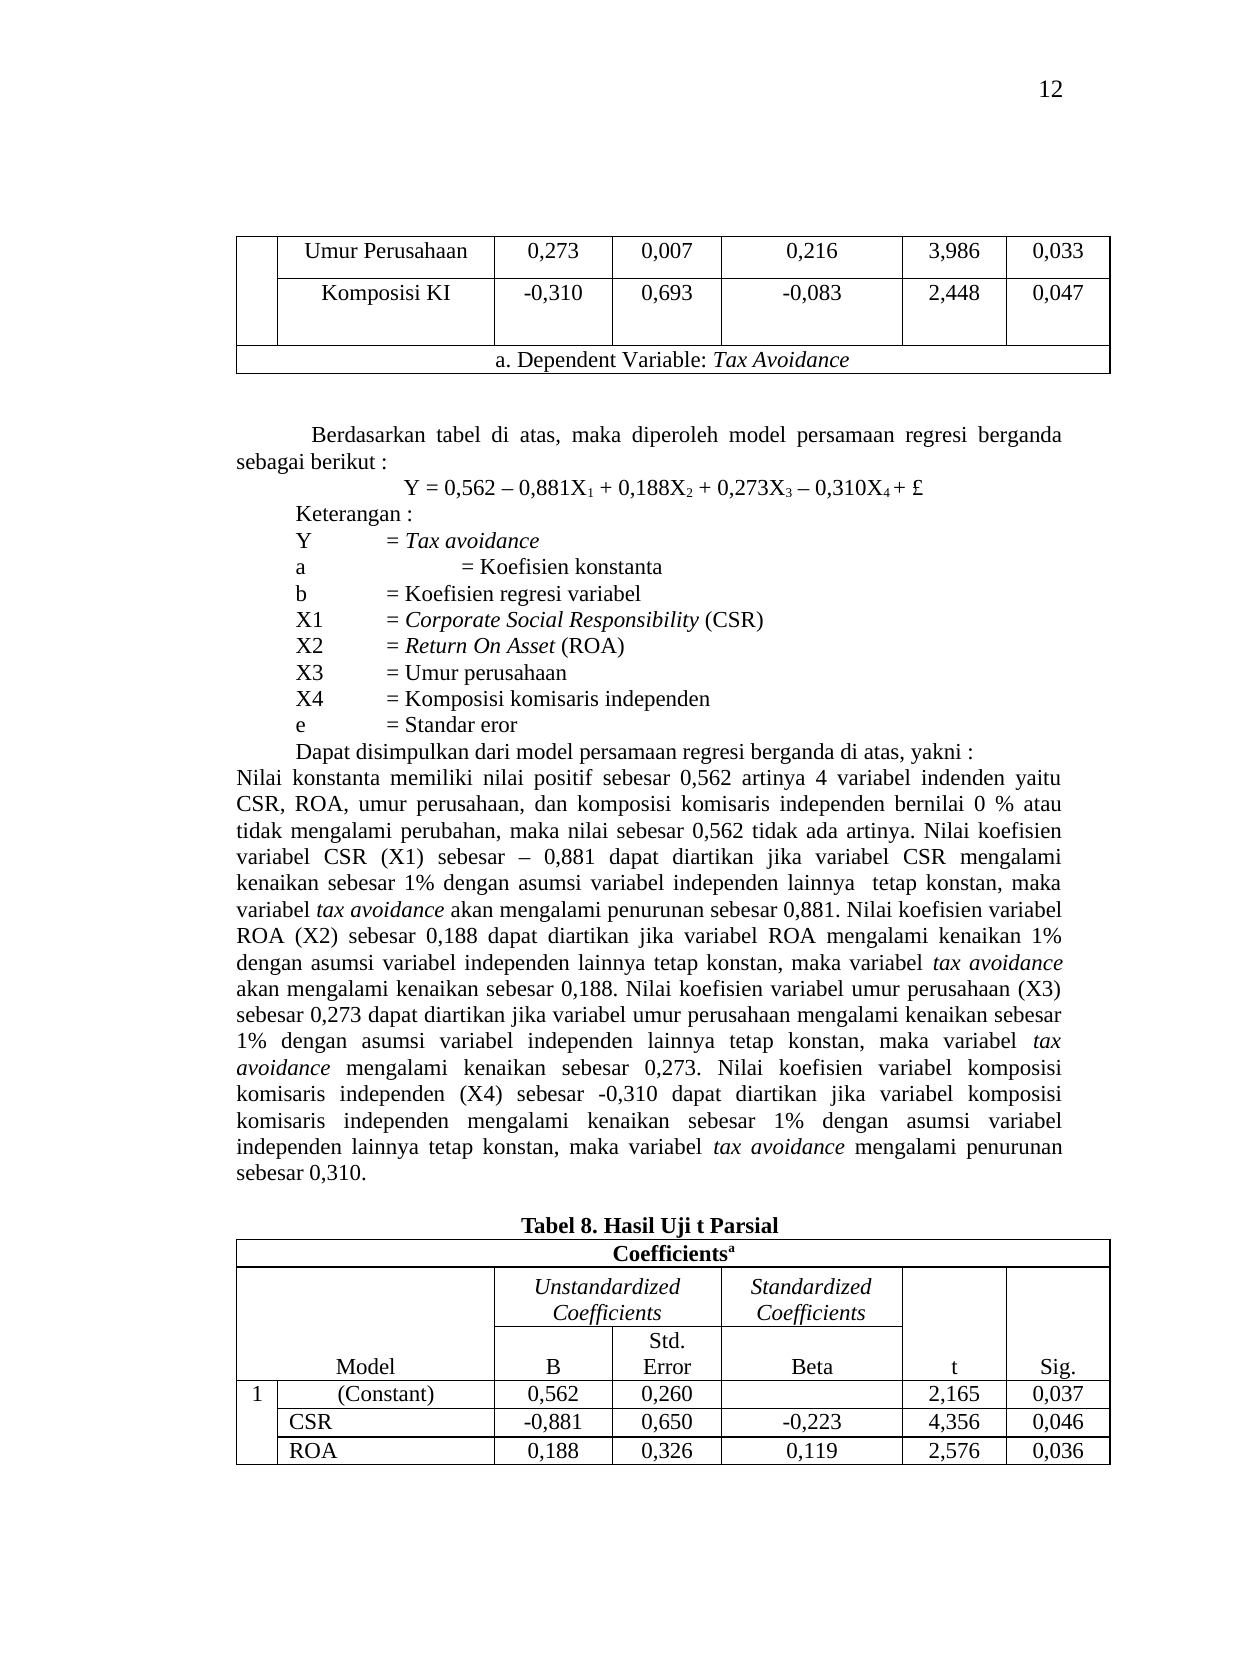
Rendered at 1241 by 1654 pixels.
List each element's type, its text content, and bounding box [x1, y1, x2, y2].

text a = Koefisien konstanta [295, 553, 1063, 579]
table_cell 4,356 [903, 1409, 1006, 1436]
table_cell -0,310 [495, 279, 612, 345]
table_cell Standardized Coefficients [722, 1268, 902, 1326]
table_cell Umur Perusahaan [278, 237, 494, 278]
table_cell t [903, 1268, 1006, 1379]
table_cell Komposisi KI [278, 279, 494, 345]
table_cell -0,223 [722, 1409, 902, 1436]
table_cell ROA [278, 1438, 494, 1464]
table_cell B [495, 1327, 612, 1379]
table_cell (Constant) [278, 1381, 494, 1407]
text b = Koefisien regresi variabel [295, 579, 1063, 606]
text X4 = Komposisi komisaris independen [295, 685, 1063, 711]
text Y = 0,562 – 0,881X1 + 0,188X2 + 0,273X3 – 0,310X4 + £ [386, 474, 1063, 501]
table_cell Model [237, 1268, 494, 1379]
table_cell 0,650 [613, 1409, 721, 1436]
table_cell Std. Error [613, 1327, 721, 1379]
text Dapat disimpulkan dari model persamaan regresi berganda di atas, yakni : [295, 738, 1063, 764]
table_cell -0,881 [495, 1409, 612, 1436]
table_cell 0,216 [722, 237, 902, 278]
text Nilai konstanta memiliki nilai positif sebesar 0,562 artinya 4 variabel indenden yaitu CSR, ROA, umur perusahaan, dan komposisi komisaris independen bernilai 0 % atau tidak mengalami perubahan, maka nilai sebesar 0,562 tidak ada artinya. Nilai koefisien variabel CSR (X1) sebesar – 0,881 dapat diartikan jika variabel CSR mengalami kenaikan sebesar 1% dengan asumsi variabel independen lainnya tetap konstan, maka variabel tax avoidance akan mengalami penurunan sebesar 0,881. Nilai koefisien variabel ROA (X2) sebesar 0,188 dapat diartikan jika variabel ROA mengalami kenaikan 1% dengan asumsi variabel independen lainnya tetap konstan, maka variabel tax avoidance akan mengalami kenaikan sebesar 0,188. Nilai koefisien variabel umur perusahaan (X3) sebesar 0,273 dapat diartikan jika variabel umur perusahaan mengalami kenaikan sebesar 1% dengan asumsi variabel independen lainnya tetap konstan, maka variabel tax avoidance mengalami kenaikan sebesar 0,273. Nilai koefisien variabel komposisi komisaris independen (X4) sebesar -0,310 dapat diartikan jika variabel komposisi komisaris independen mengalami kenaikan sebesar 1% dengan asumsi variabel independen lainnya tetap konstan, maka variabel tax avoidance mengalami penurunan sebesar 0,310. [236, 764, 1063, 1186]
table_header Coefficientsa [237, 1240, 1109, 1266]
table_cell 1 [237, 1381, 277, 1464]
table_cell Beta [722, 1327, 902, 1379]
text Keterangan : [295, 501, 1063, 527]
table_cell 2,576 [903, 1438, 1006, 1464]
table_cell 0,007 [613, 237, 721, 278]
text X2 = Return On Asset (ROA) [295, 632, 1063, 659]
text X1 = Corporate Social Responsibility (CSR) [295, 606, 1063, 632]
table_cell Unstandardized Coefficients [495, 1268, 721, 1326]
text Y = Tax avoidance [295, 527, 1063, 553]
table_cell 0,326 [613, 1438, 721, 1464]
table_cell a. Dependent Variable: Tax Avoidance [237, 346, 1109, 373]
text Berdasarkan tabel di atas, maka diperoleh model persamaan regresi berganda sebagai berikut : [236, 421, 1063, 474]
table_cell 2,165 [903, 1381, 1006, 1407]
table_cell 0,047 [1007, 279, 1109, 345]
table_cell 0,046 [1007, 1409, 1109, 1436]
table_cell 0,273 [495, 237, 612, 278]
table_cell 0,033 [1007, 237, 1109, 278]
table_cell 0,562 [495, 1381, 612, 1407]
table_cell Sig. [1007, 1268, 1109, 1379]
table_cell 2,448 [903, 279, 1006, 345]
text X3 = Umur perusahaan [295, 659, 1063, 685]
table_cell 3,986 [903, 237, 1006, 278]
table_cell 0,119 [722, 1438, 902, 1464]
table_cell 0,188 [495, 1438, 612, 1464]
table_cell [722, 1381, 902, 1407]
table_cell 0,260 [613, 1381, 721, 1407]
text e = Standar eror [295, 711, 1063, 738]
table_cell CSR [278, 1409, 494, 1436]
table_cell 0,036 [1007, 1438, 1109, 1464]
table_cell 0,693 [613, 279, 721, 345]
text Tabel 8. Hasil Uji t Parsial [236, 1212, 1063, 1238]
table_cell 0,037 [1007, 1381, 1109, 1407]
table_cell -0,083 [722, 279, 902, 345]
